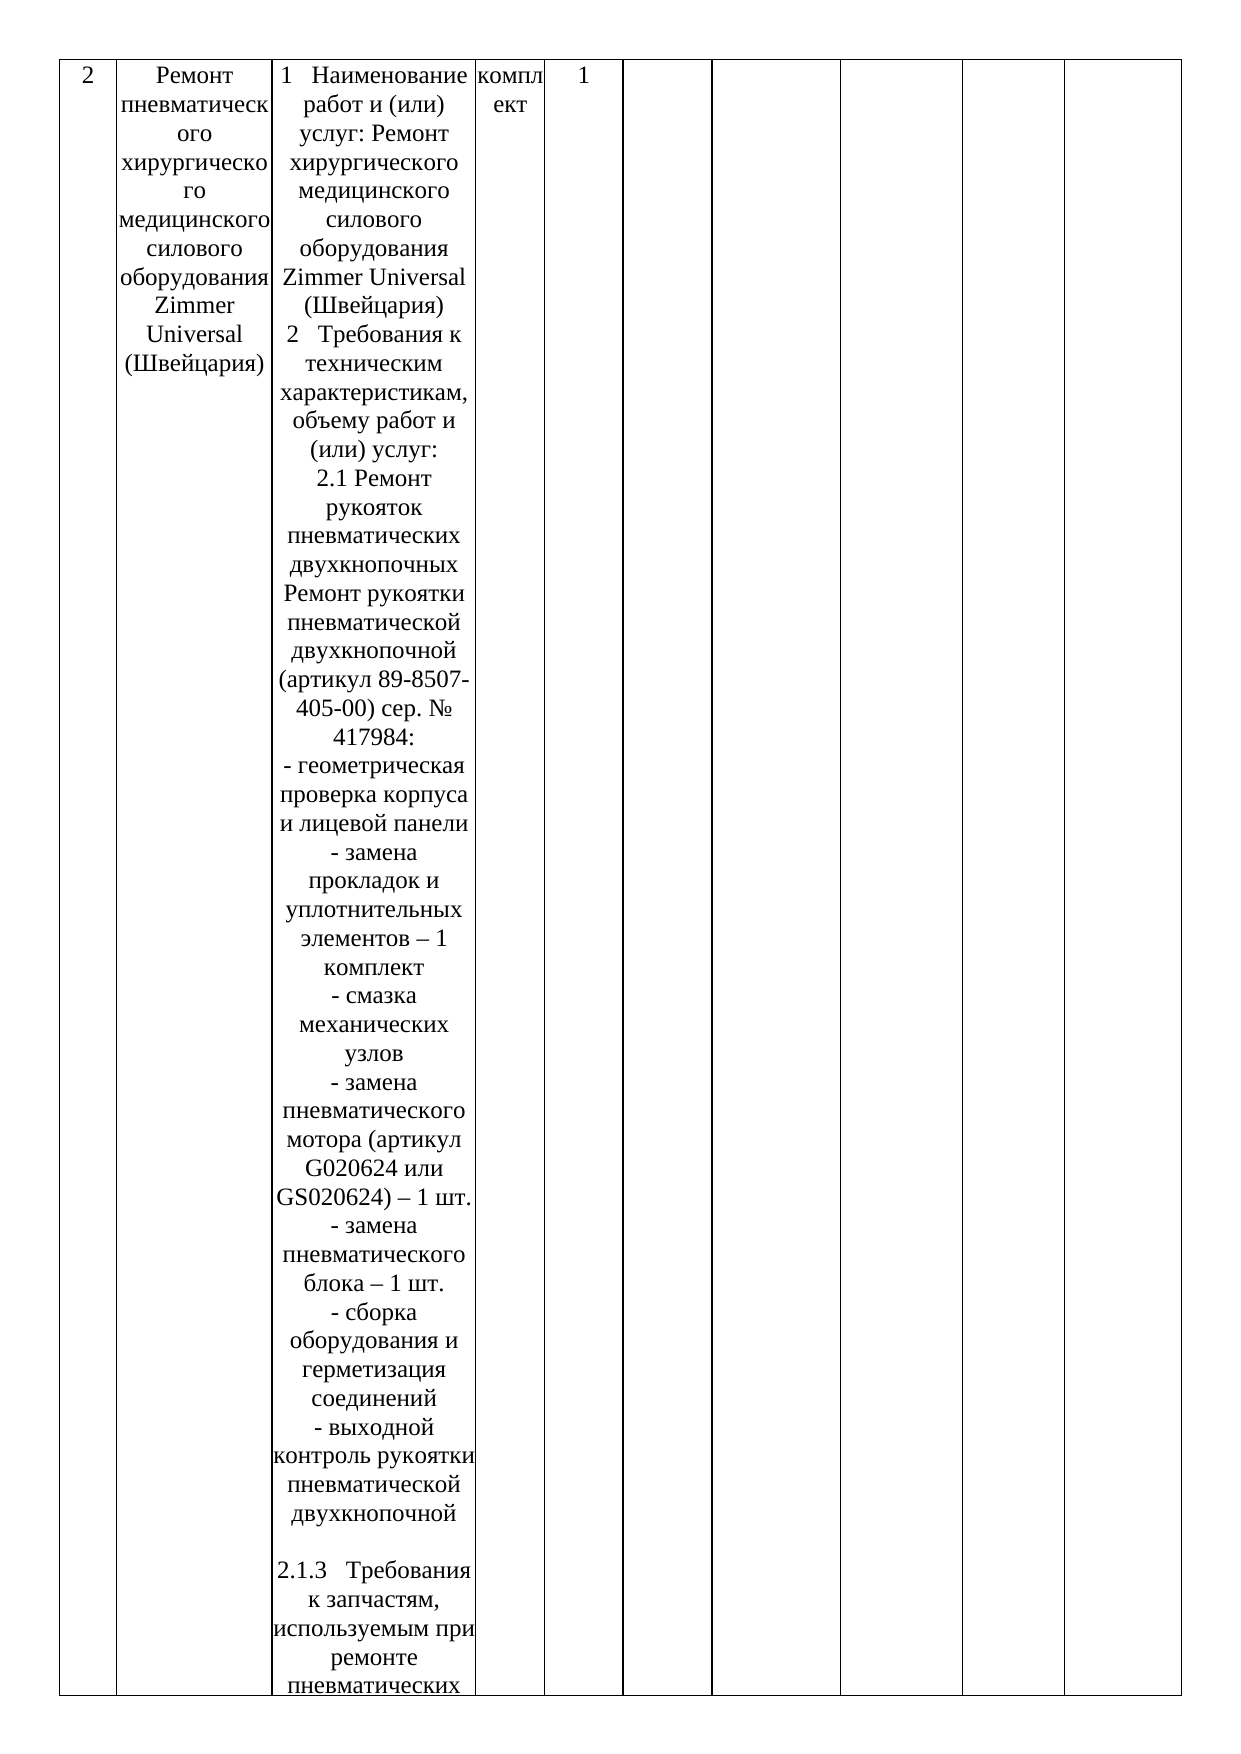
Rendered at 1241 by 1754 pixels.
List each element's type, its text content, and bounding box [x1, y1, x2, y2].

table_cell 1 Наименование работ и (или) услуг: Ремонт хирургического медицинского силового оборудования Zimmer Universal (Швейцария) 2 Требования к техническим характеристикам, объему работ и (или) услуг: 2.1 Ремонт рукояток пневматических двухкнопочных Ремонт рукоятки пневматической двухкнопочной (артикул 89-8507-405-00) сер. № 417984: - геометрическая проверка корпуса и лицевой панели - замена прокладок и уплотнительных элементов – 1 комплект - смазка механических узлов - замена пневматического мотора (артикул G020624 или GS020624) – 1 шт. - замена пневматического блока – 1 шт. - сборка оборудования и герметизация соединений - выходной контроль рукоятки пневматической двухкнопочной 2.1.3 Требования к запчастям, используемым при ремонте пневматических рукояток: Уплотнительное кольцо губкообразное 6X16X6, 6X16X6 мм – 1 шт. Прокладка Ø17X1, Ø17X1 мм – 2 шт. Прокладка Ø14X1,78, Ø14X1,78 мм – 2 шт. Прокладка Ø8X2, Ø8X2 мм – 2 шт. Прокладка для лицевой панели, Ø60X1 30 мм – 2 шт. Прокладка Ø22X2, Ø22X2 мм – 2 шт. Прокладка Ø30X2 - FPM - 75, Ø30 X 2 мм – 2 шт. Пневматический двигатель, Ø32 x 93 мм – 2 шт. Пневматический блок, 24 x 80 x 33 мм – 1 шт. 3 Требования к качеству работ и (или) услуг: - гарантия на замененные запчасти - не менее 6 месяцев с момента подписания акта сдачи-приемки оказанных услуг; - гарантия на оказанные услуги - не менее 6 месяцев с момента подписания акта сдачи-приемки оказанных услуг; - выполнение ремонтных и регулировочных работ с восстановлением исправности, эксплуатационных свойств и ресурса изделия в соответствии с техническим регламен-том и стандартами производителя; - сохранение параметров оборудования, заявленных при государственной сертифика-ции, после проведения ремонта 4 Требования к безопасности работ и (или) услуг: - наличие у Исполнителя лицензии на право производства и ТО МИ, согласно Положе-нию о лицензировании деятельности по производству и техническому обслуживанию (за исключением случая, если техническое обслуживание осуществляется для обеспе-чения собственных нужд юридического лица или индивидуального предпринимателя) медицинской техники. Услуги оказываются в соответствии с требованиями нормативных документов: - Методические рекомендации «Техническое обслуживание медицинской техники», утвержденных письмом Министерства здравоохранения и Минпромнауки России от 27.10.2003 г. № 293-22/233 «О введении в действие методических рекомендаций «Тех-ническое обслуживание медицинской техники»»; - ГОСТ Р 57501-2017 Техническое обслуживание медицинских изделий. Требования для государственных закупок; - ГОСТ Р 58451-2019. Национальный стандарт Российской Федерации. Изделия меди-цинские. Обслуживание техническое. Основные положения 5 Место выполнения работ, и (или) оказания услуг: - ремонтная база исполнителя 6 Требования к результатам работ и (или) услуг: - составление акта оказанных услуг 7 Иные показатели, связанные с определением соответствия выполняемых работ и (или) услуг потребностям заказчика: - доставка оборудования осуществляется за счет Исполнителя; - срок оказанных услуг – не более 60 дней с момента заключения контракта Код ОКПД 33.13.12.000 - Услуги по ремонту и техническому обслуживанию облучающего, элек-трического диагностического и электрического терапевтического оборудования, применяемого в медицинских целях [273, 60, 475, 1695]
table_cell [1065, 60, 1181, 1695]
table_cell Ремонт пневматического хирургического медицинского силового оборудования Zimmer Universal (Швейцария) [117, 60, 271, 1695]
table_cell [841, 60, 962, 1695]
table_cell 1 [545, 60, 622, 1695]
table_cell комплект [476, 60, 544, 1695]
table_cell [713, 60, 840, 1695]
table_cell 2 [60, 60, 116, 1695]
table_cell [963, 60, 1064, 1695]
table_cell [624, 60, 711, 1695]
